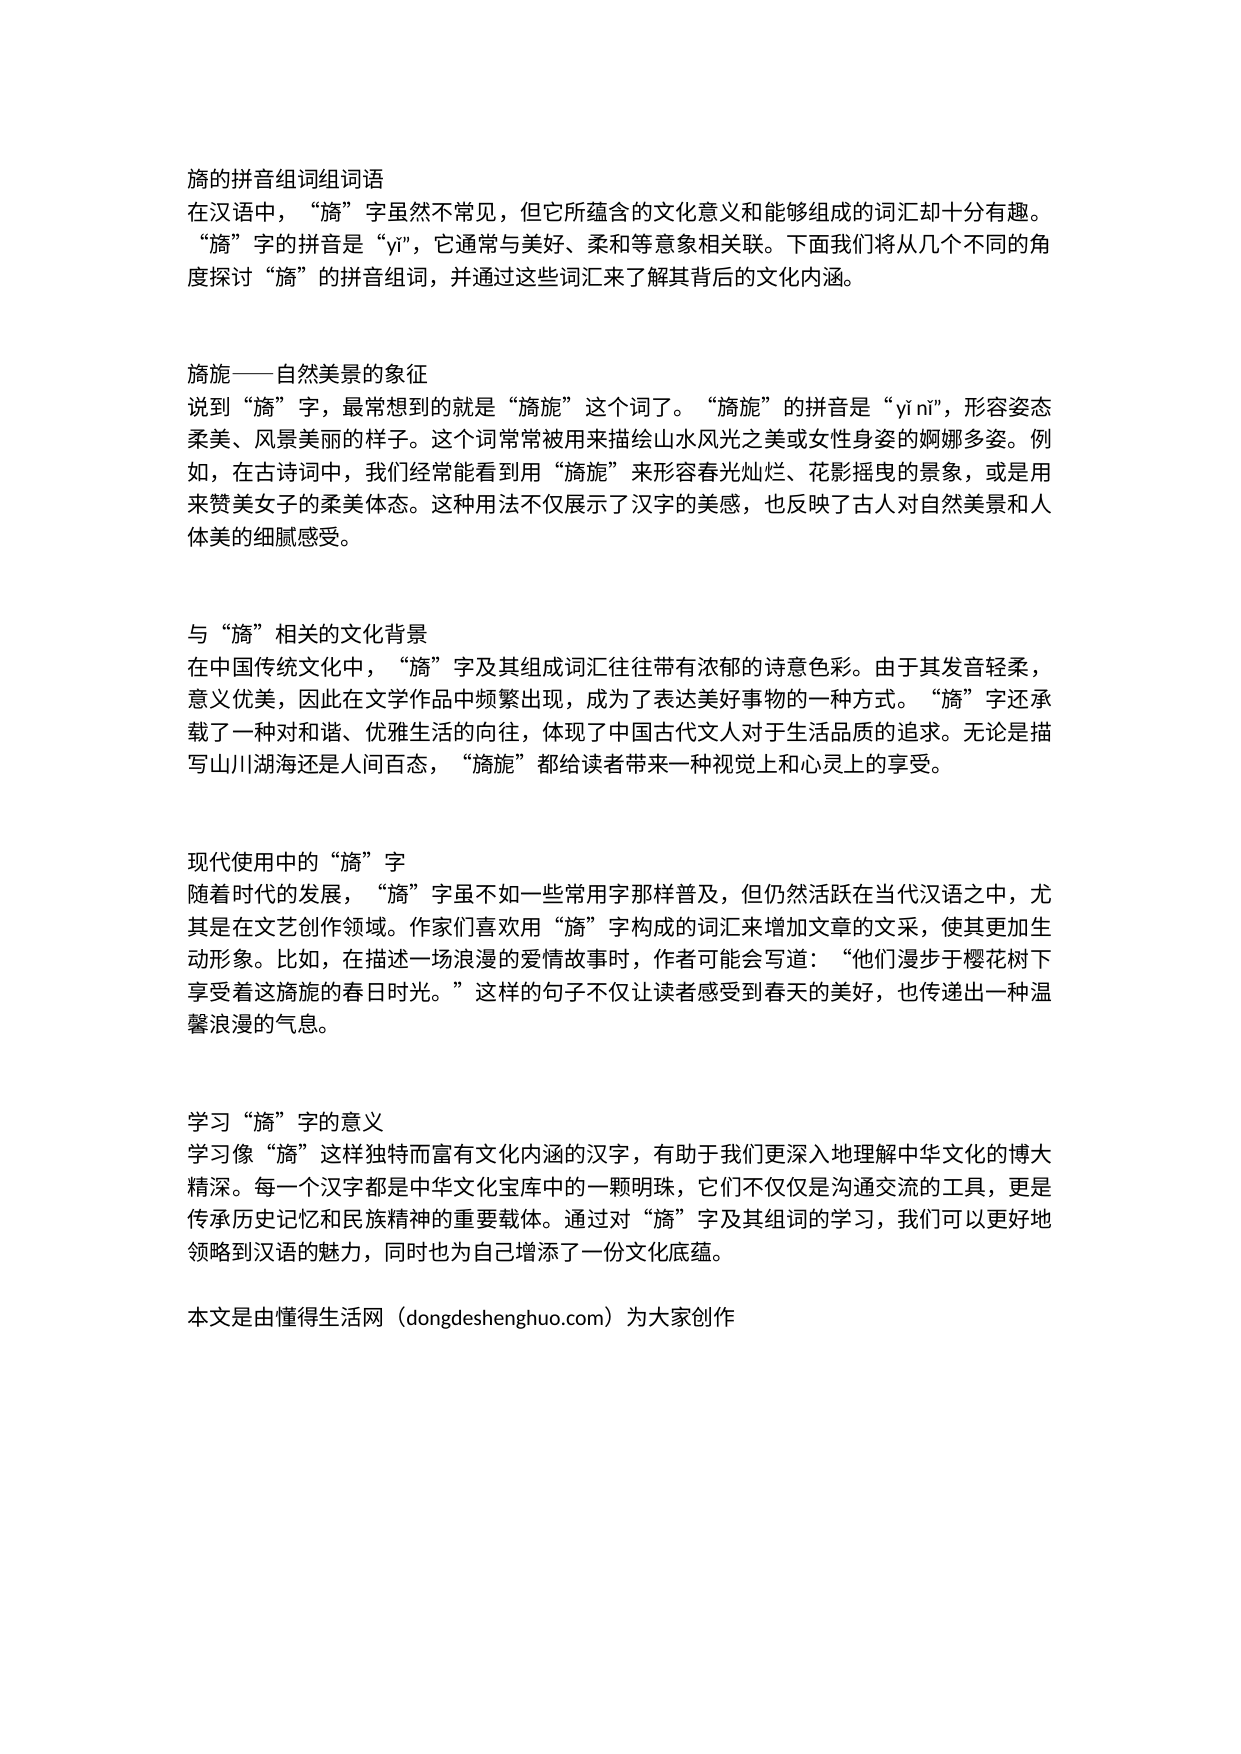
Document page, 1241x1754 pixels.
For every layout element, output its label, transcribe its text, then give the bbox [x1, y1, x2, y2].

text 说到“旖”字，最常想到的就是“旖旎”这个词了。“旖旎”的拼音是“yǐ nǐ”，形容姿态柔美、风景美丽的样子。这个词常常被用来描绘山水风光之美或女性身姿的婀娜多姿。例如，在古诗词中，我们经常能看到用“旖旎”来形容春光灿烂、花影摇曳的景象，或是用来赞美女子的柔美体态。这种用法不仅展示了汉字的美感，也反映了古人对自然美景和人体美的细腻感受。 [187, 389, 1053, 552]
text 旖旎——自然美景的象征 [187, 357, 1053, 389]
text 在汉语中，“旖”字虽然不常见，但它所蕴含的文化意义和能够组成的词汇却十分有趣。“旖”字的拼音是“yǐ”，它通常与美好、柔和等意象相关联。下面我们将从几个不同的角度探讨“旖”的拼音组词，并通过这些词汇来了解其背后的文化内涵。 [187, 194, 1053, 292]
text 学习“旖”字的意义 [187, 1104, 1053, 1137]
text 学习像“旖”这样独特而富有文化内涵的汉字，有助于我们更深入地理解中华文化的博大精深。每一个汉字都是中华文化宝库中的一颗明珠，它们不仅仅是沟通交流的工具，更是传承历史记忆和民族精神的重要载体。通过对“旖”字及其组词的学习，我们可以更好地领略到汉语的魅力，同时也为自己增添了一份文化底蕴。 [187, 1137, 1053, 1267]
text 随着时代的发展，“旖”字虽不如一些常用字那样普及，但仍然活跃在当代汉语之中，尤其是在文艺创作领域。作家们喜欢用“旖”字构成的词汇来增加文章的文采，使其更加生动形象。比如，在描述一场浪漫的爱情故事时，作者可能会写道：“他们漫步于樱花树下，享受着这旖旎的春日时光。”这样的句子不仅让读者感受到春天的美好，也传递出一种温馨浪漫的气息。 [187, 877, 1053, 1039]
text 与“旖”相关的文化背景 [187, 617, 1053, 649]
text 现代使用中的“旖”字 [187, 844, 1053, 877]
text 旖的拼音组词组词语 [187, 162, 1053, 194]
text 本文是由懂得生活网（dongdeshenghuo.com）为大家创作 [187, 1299, 1053, 1332]
text 在中国传统文化中，“旖”字及其组成词汇往往带有浓郁的诗意色彩。由于其发音轻柔，意义优美，因此在文学作品中频繁出现，成为了表达美好事物的一种方式。“旖”字还承载了一种对和谐、优雅生活的向往，体现了中国古代文人对于生活品质的追求。无论是描写山川湖海还是人间百态，“旖旎”都给读者带来一种视觉上和心灵上的享受。 [187, 649, 1053, 779]
